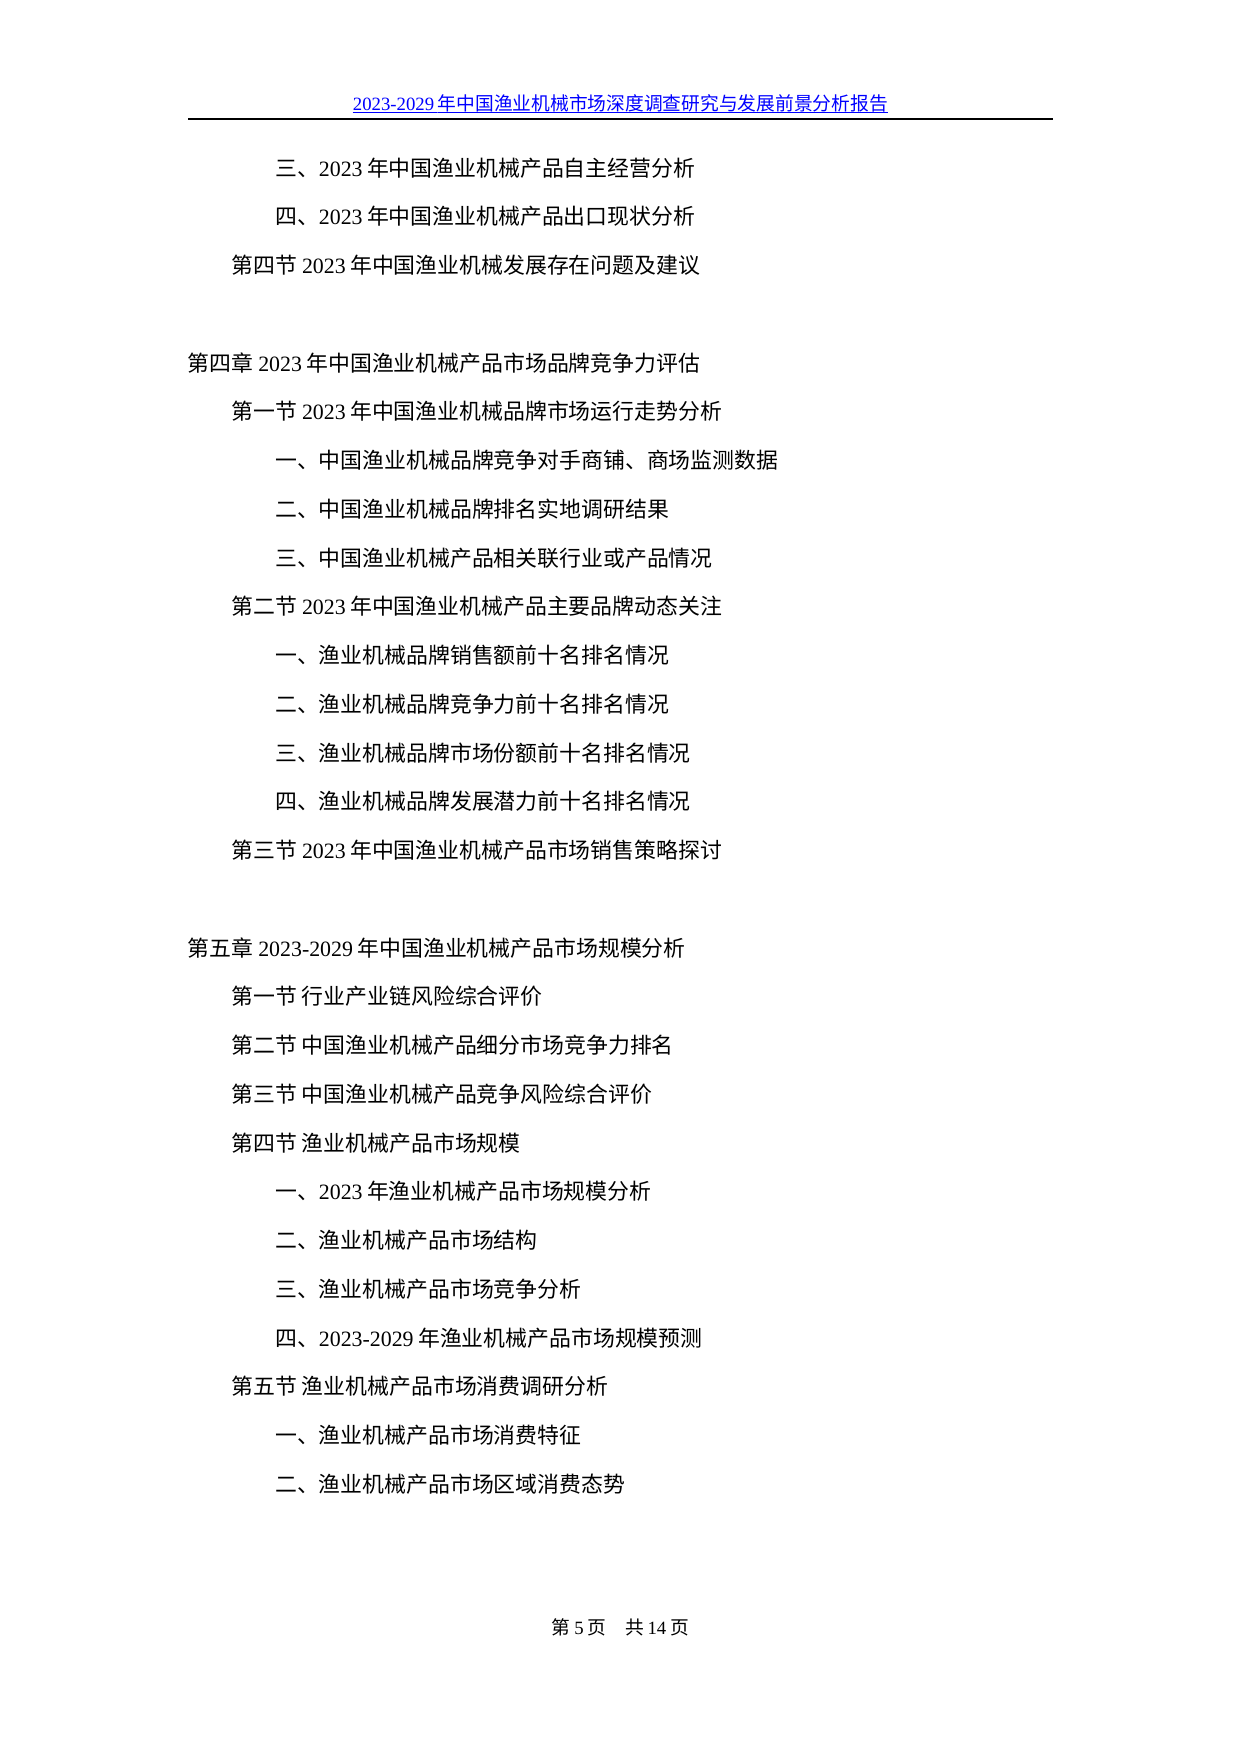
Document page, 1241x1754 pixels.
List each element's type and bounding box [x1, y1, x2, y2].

text [187, 150, 1053, 1499]
